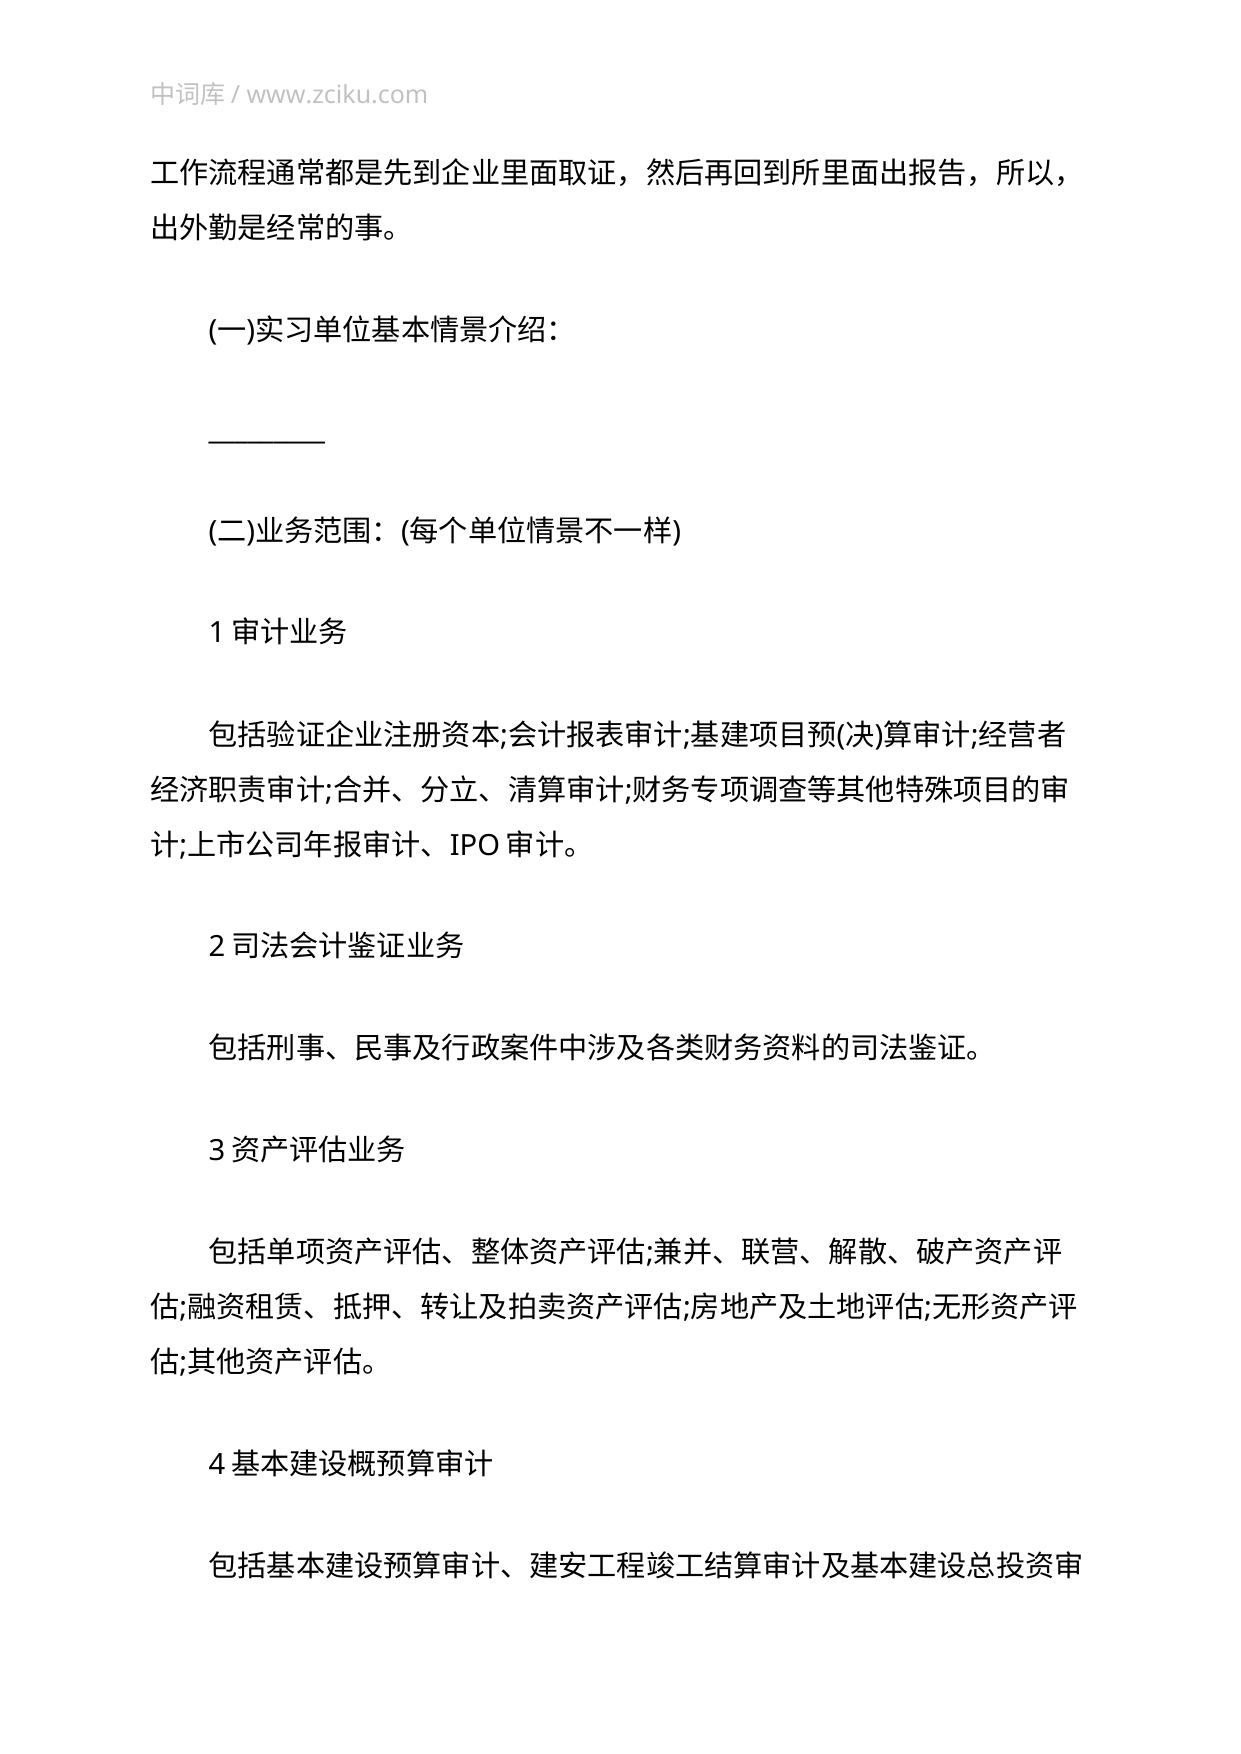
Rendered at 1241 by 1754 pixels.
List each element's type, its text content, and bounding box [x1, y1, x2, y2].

text 包括刑事、民事及行政案件中涉及各类财务资料的司法鉴证。 [150, 1025, 1090, 1067]
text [150, 1543, 1090, 1585]
text 3资产评估业务 [150, 1127, 1090, 1169]
text 1审计业务 [150, 609, 1090, 651]
text 包括单项资产评估、整体资产评估;兼并、联营、解散、破产资产评估;融资租赁、抵押、转让及拍卖资产评估;房地产及土地评估;无形资产评估;其他资产评估。 [150, 1229, 1090, 1381]
text (一)实习单位基本情景介绍： [150, 307, 1090, 349]
text _________ [150, 409, 1090, 448]
text 包括验证企业注册资本;会计报表审计;基建项目预(决)算审计;经营者经济职责审计;合并、分立、清算审计;财务专项调查等其他特殊项目的审计;上市公司年报审计、IPO审计。 [150, 711, 1090, 863]
text 2司法会计鉴证业务 [150, 923, 1090, 965]
text (二)业务范围：(每个单位情景不一样) [150, 507, 1090, 549]
text 4基本建设概预算审计 [150, 1441, 1090, 1483]
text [150, 150, 1090, 247]
